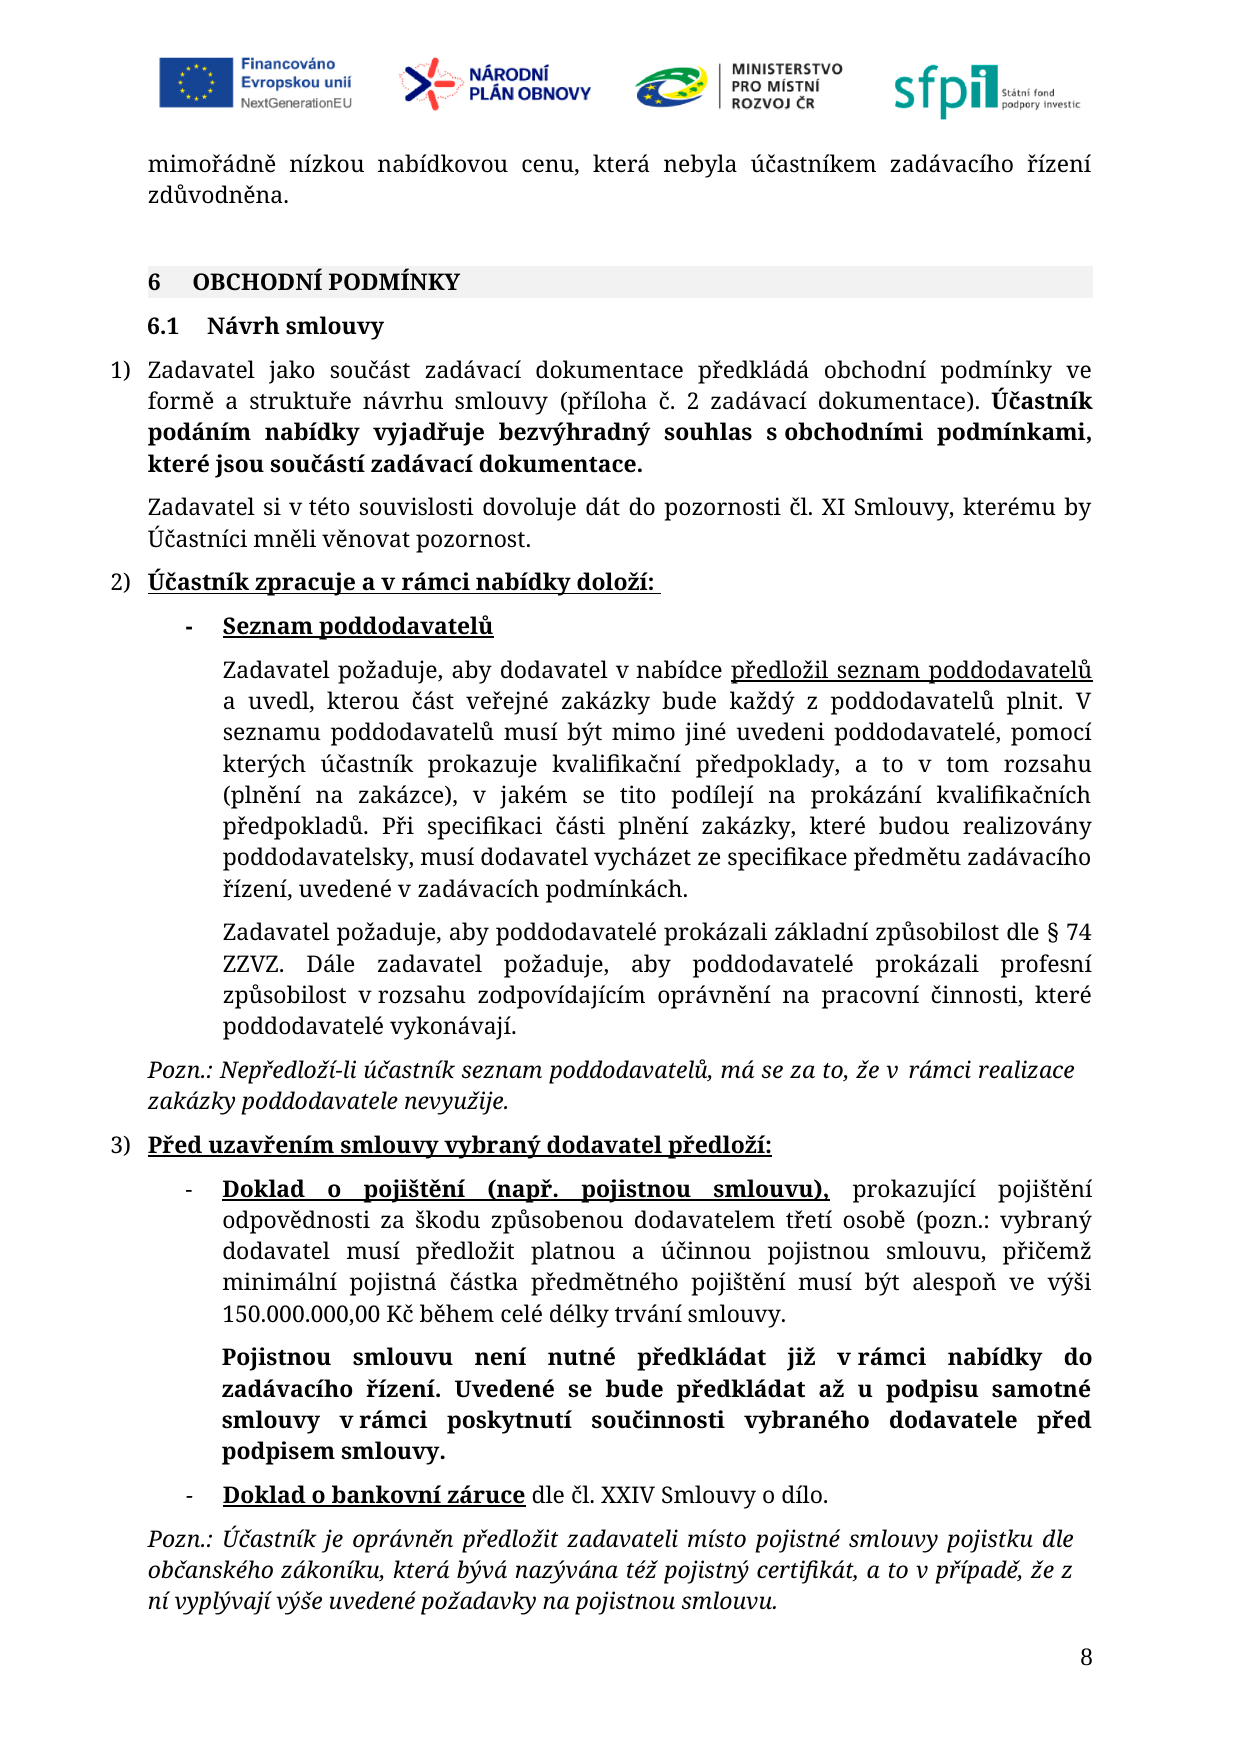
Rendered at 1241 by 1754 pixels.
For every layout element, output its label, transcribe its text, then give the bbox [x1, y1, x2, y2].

text Pojistnou smlouvu není nutné předkládat již v rámci nabídky do zadávacího řízení. Uvedené se bude předkládat až u podpisu samotné smlouvy v rámci poskytnutí součinnosti vybraného dodavatele před podpisem smlouvy. [222, 1341, 1093, 1466]
list Doklad o bankovní záruce dle čl. XXIV Smlouvy o dílo. [185, 1479, 1093, 1510]
list Zadavatel si v této souvislosti dovoluje dát do pozornosti čl. XI Smlouvy, kterému by Účastníci mněli věnovat pozornost. [148, 491, 1093, 554]
subtitle OBCHODNÍ PODMÍNKY [148, 266, 1093, 298]
subtitle Návrh smlouvy [147, 310, 1093, 341]
list Účastník zpracuje a v rámci nabídky doloží: [110, 566, 1093, 598]
list Zadavatel požaduje, aby dodavatel v nabídce předložil seznam poddodavatelů a uvedl, kterou část veřejné zakázky bude každý z poddodavatelů plnit. V seznamu poddodavatelů musí být mimo jiné uvedeni poddodavatelé, pomocí kterých účastník prokazuje kvalifikační předpoklady, a to v tom rozsahu (plnění na zakázce), v jakém se tito podílejí na prokázání kvalifikačních předpokladů. Při specifikaci části plnění zakázky, které budou realizovány poddodavatelsky, musí dodavatel vycházet ze specifikace předmětu zadávacího řízení, uvedené v zadávacích podmínkách. [223, 654, 1093, 904]
text Pozn.: Nepředloží-li účastník seznam poddodavatelů, má se za to, že v rámci realizace zakázky poddodavatele nevyužije. [148, 1054, 1077, 1116]
list Seznam poddodavatelů [185, 610, 1093, 641]
text Zadavatel požaduje, aby poddodavatelé prokázali základní způsobilost dle § 74 ZZVZ. Dále zadavatel požaduje, aby poddodavatelé prokázali profesní způsobilost v rozsahu zodpovídajícím oprávnění na pracovní činnosti, které poddodavatelé vykonávají. [223, 916, 1093, 1041]
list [110, 148, 1093, 210]
list Doklad o pojištění (např. pojistnou smlouvu), prokazující pojištění odpovědnosti za škodu způsobenou dodavatelem třetí osobě (pozn.: vybraný dodavatel musí předložit platnou a účinnou pojistnou smlouvu, přičemž minimální pojistná částka předmětného pojištění musí být alespoň ve výši 150.000.000,00 Kč během celé délky trvání smlouvy. [185, 1173, 1093, 1329]
list Před uzavřením smlouvy vybraný dodavatel předloží: [110, 1129, 1093, 1160]
picture [147, 42, 1101, 134]
text Pozn.: Účastník je oprávněn předložit zadavateli místo pojistné smlouvy pojistku dle občanského zákoníku, která bývá nazývána též pojistný certifikát, a to v případě, že z ní vyplývají výše uvedené požadavky na pojistnou smlouvu. [148, 1523, 1077, 1616]
list Zadavatel jako součást zadávací dokumentace předkládá obchodní podmínky ve formě a struktuře návrhu smlouvy (příloha č. 2 zadávací dokumentace). Účastník podáním nabídky vyjadřuje bezvýhradný souhlas s obchodními podmínkami, které jsou součástí zadávací dokumentace. [110, 354, 1093, 479]
